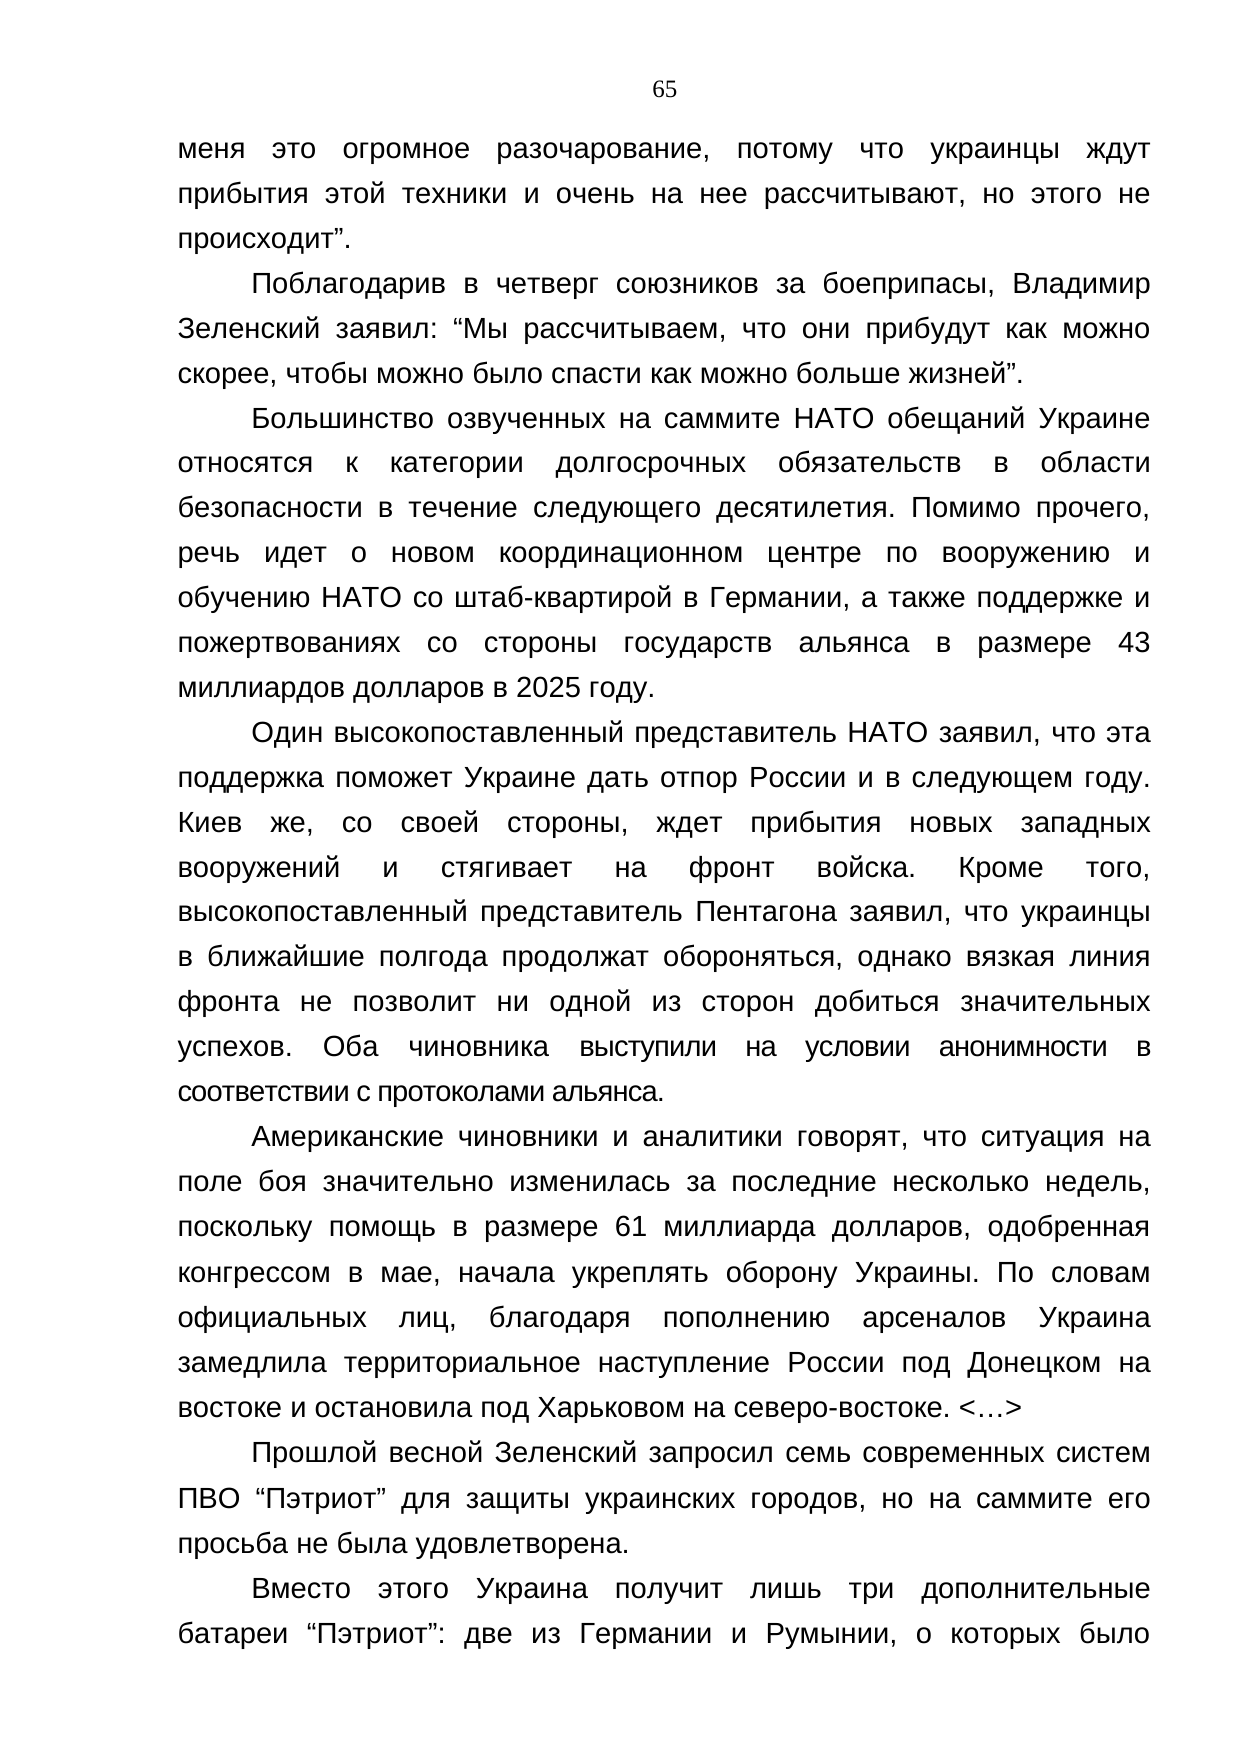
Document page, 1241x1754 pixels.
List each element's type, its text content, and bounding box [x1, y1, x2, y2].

text Большинство озвученных на саммите НАТО обещаний Украине относятся к категории долгосрочных обязательств в области безопасности в течение следующего десятилетия. Помимо прочего, речь идет о новом координационном центре по вооружению и обучению НАТО со штаб-квартирой в Германии, а также поддержке и пожертвованиях со стороны государств альянса в размере 43 миллиардов долларов в 2025 году. [177, 401, 1152, 703]
text Американские чиновники и аналитики говорят, что ситуация на поле боя значительно изменилась за последние несколько недель, поскольку помощь в размере 61 миллиарда долларов, одобренная конгрессом в мае, начала укреплять оборону Украины. По словам официальных лиц, благодаря пополнению арсеналов Украина замедлила территориальное наступление России под Донецком на востоке и остановила под Харьковом на северо-востоке. <…> [177, 1119, 1152, 1424]
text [177, 131, 1152, 254]
text Прошлой весной Зеленский запросил семь современных систем ПВО “Пэтриот” для защиты украинских городов, но на саммите его просьба не была удовлетворена. [177, 1435, 1152, 1559]
text Один высокопоставленный представитель НАТО заявил, что эта поддержка поможет Украине дать отпор России и в следующем году. Киев же, со своей стороны, ждет прибытия новых западных вооружений и стягивает на фронт войска. Кроме того, высокопоставленный представитель Пентагона заявил, что украинцы в ближайшие полгода продолжат обороняться, однако вязкая линия фронта не позволит ни одной из сторон добиться значительных успехов. Оба чиновника выступили на условии анонимности в соответствии с протоколами альянса. [177, 715, 1152, 1108]
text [177, 1571, 1152, 1650]
text Поблагодарив в четверг союзников за боеприпасы, Владимир Зеленский заявил: “Мы рассчитываем, что они прибудут как можно скорее, чтобы можно было спасти как можно больше жизней”. [177, 266, 1152, 389]
